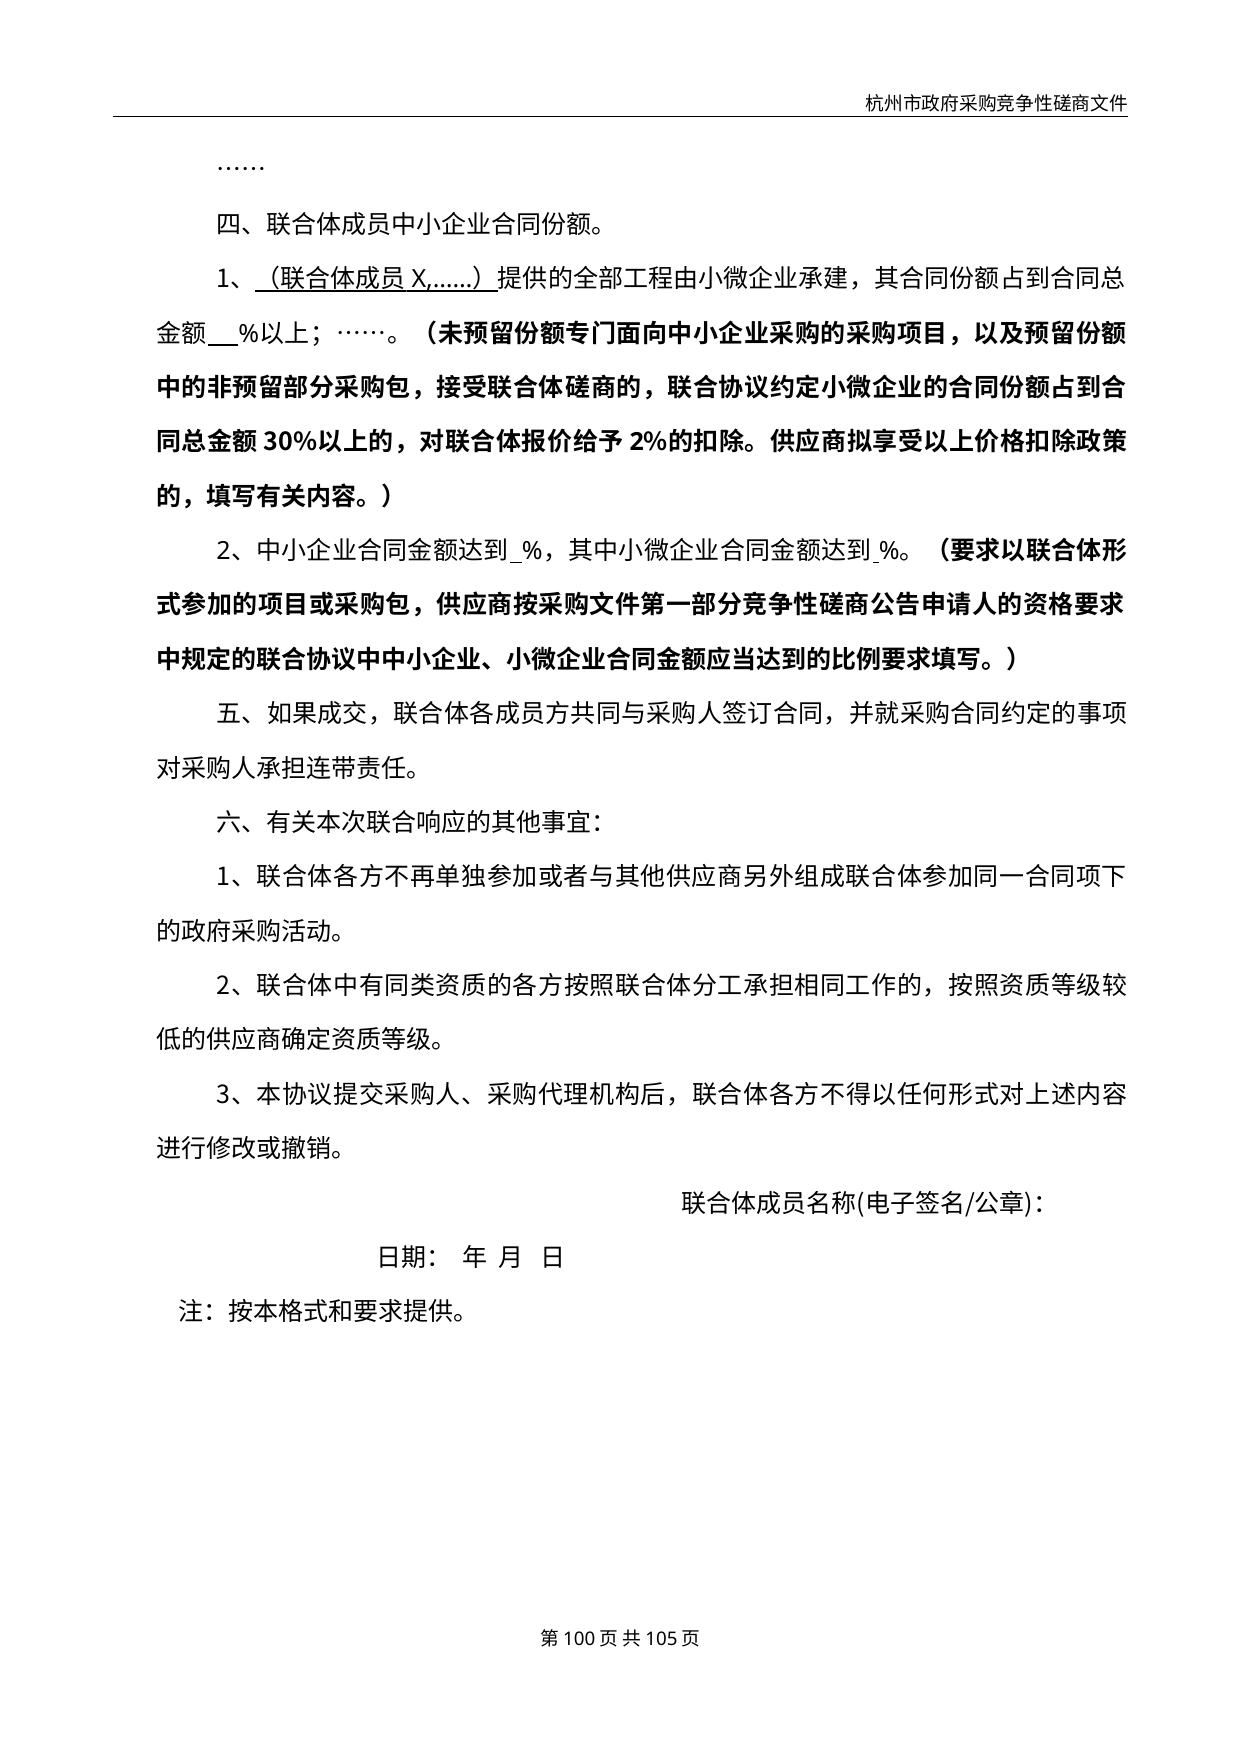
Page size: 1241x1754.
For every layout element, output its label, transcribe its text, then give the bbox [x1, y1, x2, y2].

text 3、本协议提交采购人、采购代理机构后，联合体各方不得以任何形式对上述内容进行修改或撤销。 [156, 1074, 1128, 1165]
text 1、联合体各方不再单独参加或者与其他供应商另外组成联合体参加同一合同项下的政府采购活动。 [156, 857, 1128, 947]
text 注：按本格式和要求提供。 [156, 1292, 1084, 1328]
text 1、（联合体成员X,……）提供的全部工程由小微企业承建，其合同份额占到合同总金额 %以上；……。（未预留份额专门面向中小企业采购的采购项目，以及预留份额中的非预留部分采购包，接受联合体磋商的，联合协议约定小微企业的合同份额占到合同总金额30%以上的，对联合体报价给予2%的扣除。供应商拟享受以上价格扣除政策的，填写有关内容。） [156, 259, 1128, 512]
text 2、中小企业合同金额达到 %，其中小微企业合同金额达到 %。（要求以联合体形式参加的项目或采购包，供应商按采购文件第一部分竞争性磋商公告申请人的资格要求中规定的联合协议中中小企业、小微企业合同金额应当达到的比例要求填写。） [156, 531, 1128, 676]
text 四、联合体成员中小企业合同份额。 [156, 204, 1128, 241]
text 日期： 年 月 日 [112, 1237, 1128, 1274]
text 2、联合体中有同类资质的各方按照联合体分工承担相同工作的，按照资质等级较低的供应商确定资质等级。 [156, 966, 1128, 1056]
text …… [156, 150, 1128, 186]
text 联合体成员名称(电子签名/公章)： [156, 1183, 1128, 1219]
text 五、如果成交，联合体各成员方共同与采购人签订合同，并就采购合同约定的事项对采购人承担连带责任。 [156, 694, 1128, 784]
text 六、有关本次联合响应的其他事宜： [156, 802, 1128, 839]
